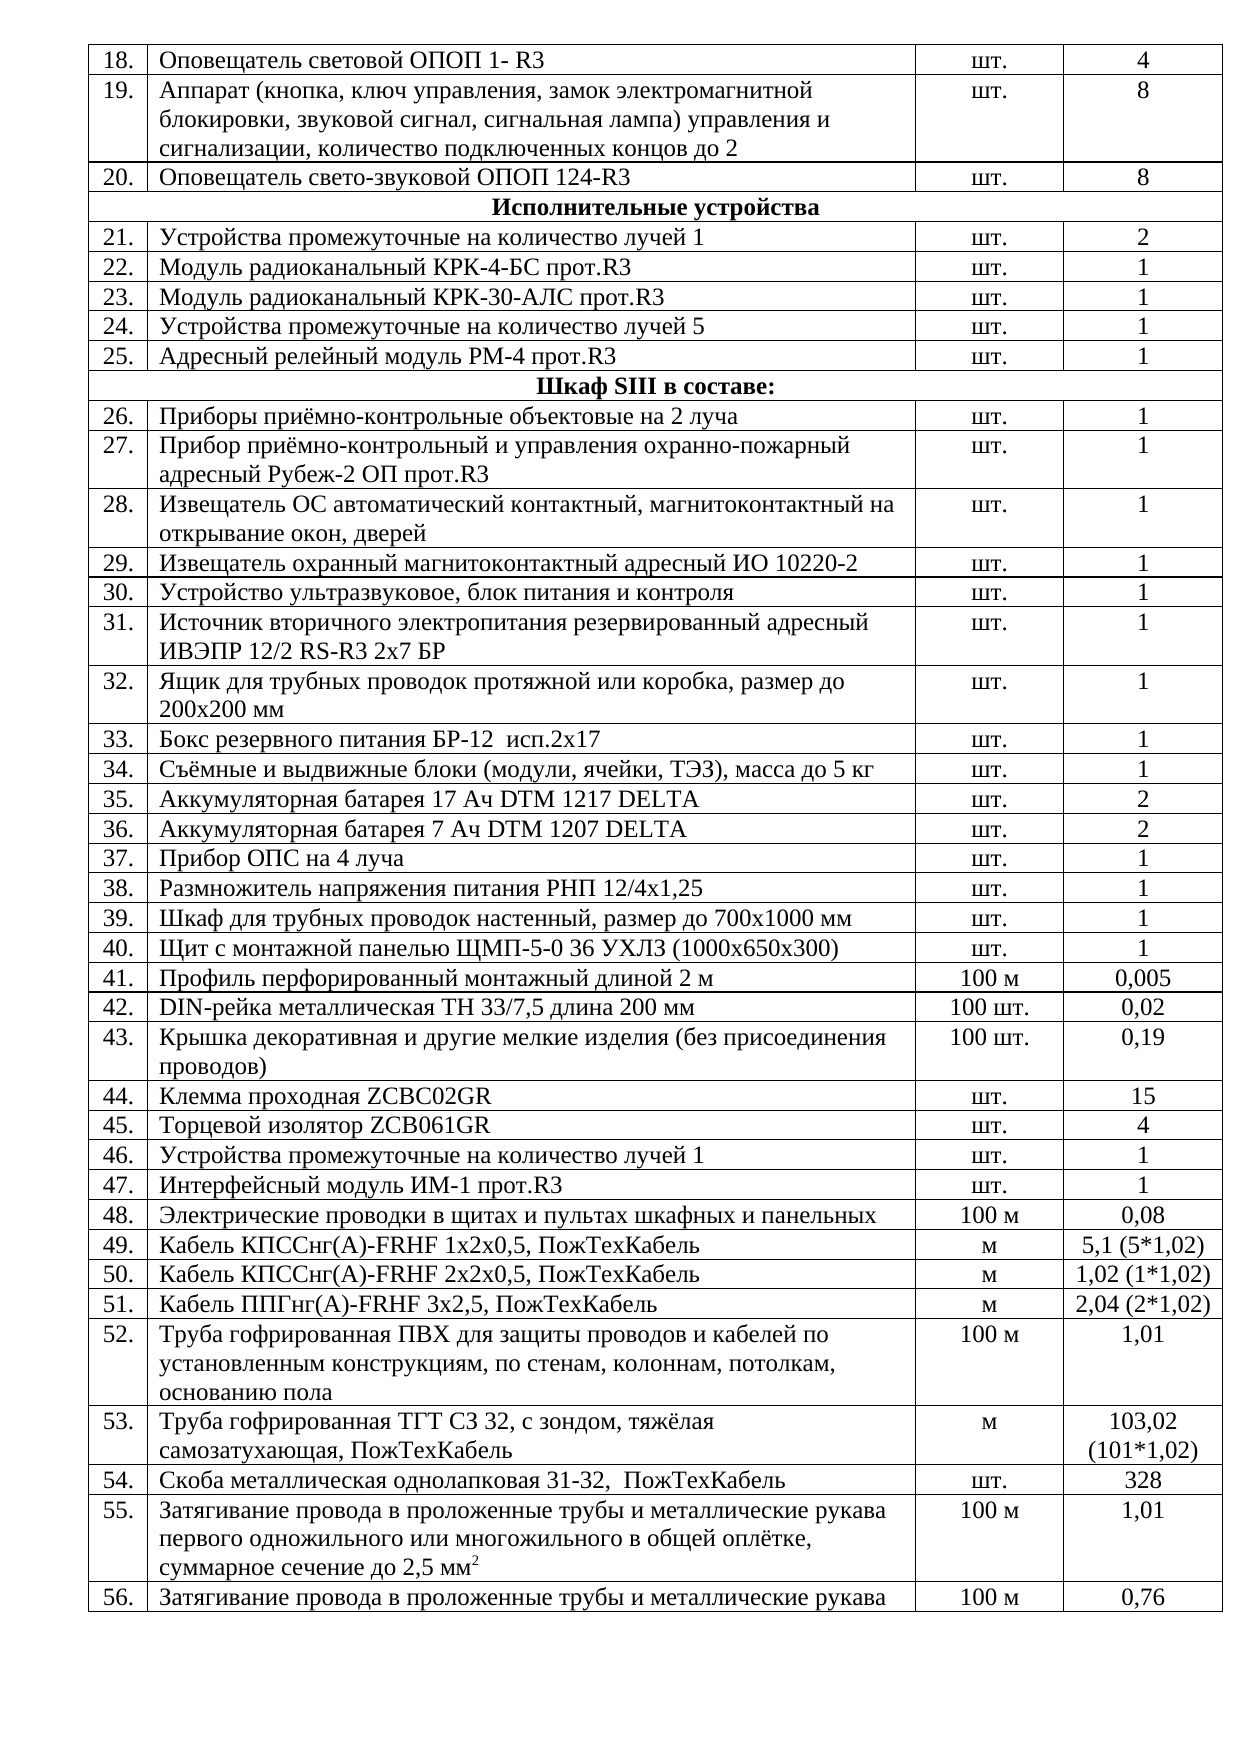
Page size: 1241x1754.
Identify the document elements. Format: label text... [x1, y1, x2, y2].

table_cell шт. [916, 784, 1063, 813]
table_cell Профиль перфорированный монтажный длиной 2 м [148, 963, 915, 991]
table_cell Труба гофрированная ПВХ для защиты проводов и кабелей по установленным конструкциям, по стенам, колоннам, потолкам, основанию пола [148, 1319, 915, 1405]
table_cell шт. [916, 311, 1063, 340]
table_cell 46. [89, 1140, 147, 1169]
table_cell 1 [1064, 873, 1222, 902]
table_cell 8 [1064, 75, 1222, 161]
table_cell шт. [916, 1111, 1063, 1139]
table_cell 0,19 [1064, 1022, 1222, 1080]
table_cell 2 [1064, 784, 1222, 813]
table_cell 20. [89, 163, 147, 191]
table_cell 15 [1064, 1081, 1222, 1109]
table_cell Извещатель охранный магнитоконтактный адресный ИО 10220-2 [148, 548, 915, 576]
table_cell 0,76 [1064, 1582, 1222, 1611]
table_cell м [916, 1406, 1063, 1464]
table_cell Шкаф для трубных проводок настенный, размер до 700х1000 мм [148, 903, 915, 932]
table_cell 2,04 (2*1,02) [1064, 1289, 1222, 1318]
table_cell Исполнительные устройства [89, 192, 1222, 221]
table_cell шт. [916, 903, 1063, 932]
table_cell 25. [89, 341, 147, 370]
table_cell Кабель ППГнг(А)-FRHF 3х2,5, ПожТехКабель [148, 1289, 915, 1318]
table_cell 31. [89, 607, 147, 665]
table_cell Устройства промежуточные на количество лучей 1 [148, 222, 915, 251]
table_cell Торцевой изолятор ZCB061GR [148, 1111, 915, 1139]
table_cell 100 шт. [916, 1022, 1063, 1080]
table_cell шт. [916, 607, 1063, 665]
table_cell Скоба металлическая однолапковая 31-32, ПожТехКабель [148, 1465, 915, 1494]
table_cell 1,02 (1*1,02) [1064, 1260, 1222, 1288]
table_cell 55. [89, 1495, 147, 1581]
table_cell шт. [916, 754, 1063, 783]
table_cell 56. [89, 1582, 147, 1611]
table_cell шт. [916, 341, 1063, 370]
table_cell шт. [916, 1081, 1063, 1109]
table_cell 1 [1064, 933, 1222, 962]
table_cell шт. [916, 666, 1063, 723]
table_cell 103,02 (101*1,02) [1064, 1406, 1222, 1464]
table_cell 45. [89, 1111, 147, 1139]
table_cell 1 [1064, 548, 1222, 576]
table_cell Аккумуляторная батарея 7 Ач DTM 1207 DELTA [148, 814, 915, 842]
table_cell Прибор ОПС на 4 луча [148, 844, 915, 872]
table_cell 21. [89, 222, 147, 251]
table_cell Устройства промежуточные на количество лучей 1 [148, 1140, 915, 1169]
table_cell 100 м [916, 1582, 1063, 1611]
table_cell Съёмные и выдвижные блоки (модули, ячейки, ТЭЗ), масса до 5 кг [148, 754, 915, 783]
table_cell шт. [916, 814, 1063, 842]
table_cell 1 [1064, 724, 1222, 753]
table_cell 1 [1064, 578, 1222, 606]
table_cell 51. [89, 1289, 147, 1318]
table_cell м [916, 1260, 1063, 1288]
table_cell 22. [89, 252, 147, 281]
table_cell 24. [89, 311, 147, 340]
table_cell 100 м [916, 963, 1063, 991]
table_cell 1,01 [1064, 1319, 1222, 1405]
table_cell 54. [89, 1465, 147, 1494]
table_cell 4 [1064, 45, 1222, 74]
table_cell Аппарат (кнопка, ключ управления, замок электромагнитной блокировки, звуковой сигнал, сигнальная лампа) управления и сигнализации, количество подключенных концов до 2 [148, 75, 915, 161]
table_cell 47. [89, 1170, 147, 1199]
table_cell 29. [89, 548, 147, 576]
table_cell 53. [89, 1406, 147, 1464]
table_cell 2 [1064, 222, 1222, 251]
table_cell 32. [89, 666, 147, 723]
table_cell Извещатель ОС автоматический контактный, магнитоконтактный на открывание окон, дверей [148, 489, 915, 547]
table_cell 41. [89, 963, 147, 991]
table_cell шт. [916, 578, 1063, 606]
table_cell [148, 1582, 915, 1611]
table_cell 23. [89, 282, 147, 310]
table_cell 42. [89, 993, 147, 1021]
table_cell Интерфейсный модуль ИМ-1 прот.R3 [148, 1170, 915, 1199]
table_cell Оповещатель световой ОПОП 1- R3 [148, 45, 915, 74]
table_cell 1 [1064, 844, 1222, 872]
table_cell 1 [1064, 282, 1222, 310]
table_cell Кабель КПССнг(А)-FRHF 2х2х0,5, ПожТехКабель [148, 1260, 915, 1288]
table_cell 1 [1064, 666, 1222, 723]
table_cell 100 м [916, 1200, 1063, 1229]
table_cell шт. [916, 1170, 1063, 1199]
table_cell Адресный релейный модуль РМ-4 прот.R3 [148, 341, 915, 370]
table_cell 1 [1064, 903, 1222, 932]
table_cell Размножитель напряжения питания РНП 12/4х1,25 [148, 873, 915, 902]
table_cell шт. [916, 252, 1063, 281]
table_cell м [916, 1230, 1063, 1258]
table_cell 26. [89, 401, 147, 429]
table_cell 1 [1064, 1170, 1222, 1199]
table_cell шт. [916, 45, 1063, 74]
table_cell Кабель КПССнг(А)-FRHF 1х2х0,5, ПожТехКабель [148, 1230, 915, 1258]
table_cell Ящик для трубных проводок протяжной или коробка, размер до 200х200 мм [148, 666, 915, 723]
table_cell 1 [1064, 311, 1222, 340]
table_cell шт. [916, 1140, 1063, 1169]
table_cell м [916, 1289, 1063, 1318]
table_cell 33. [89, 724, 147, 753]
table_cell 0,08 [1064, 1200, 1222, 1229]
table_cell шт. [916, 933, 1063, 962]
table_cell 35. [89, 784, 147, 813]
table_cell шт. [916, 222, 1063, 251]
table_cell 5,1 (5*1,02) [1064, 1230, 1222, 1258]
table_cell 1 [1064, 754, 1222, 783]
table_cell шт. [916, 1465, 1063, 1494]
table_cell 40. [89, 933, 147, 962]
table_cell 43. [89, 1022, 147, 1080]
table_cell шт. [916, 873, 1063, 902]
table_cell Труба гофрированная ТГТ СЗ 32, с зондом, тяжёлая самозатухающая, ПожТехКабель [148, 1406, 915, 1464]
table_cell 1 [1064, 607, 1222, 665]
table_cell Модуль радиоканальный КРК-4-БС прот.R3 [148, 252, 915, 281]
table_cell шт. [916, 548, 1063, 576]
table_cell Устройство ультразвуковое, блок питания и контроля [148, 578, 915, 606]
table_cell 1 [1064, 401, 1222, 429]
table_cell шт. [916, 724, 1063, 753]
table_cell 1 [1064, 489, 1222, 547]
table_cell шт. [916, 75, 1063, 161]
table_cell 37. [89, 844, 147, 872]
table_cell 50. [89, 1260, 147, 1288]
table_cell 100 шт. [916, 993, 1063, 1021]
table_cell шт. [916, 489, 1063, 547]
table_cell 27. [89, 431, 147, 488]
table_cell 48. [89, 1200, 147, 1229]
table_cell Модуль радиоканальный КРК-30-АЛС прот.R3 [148, 282, 915, 310]
table_cell 100 м [916, 1319, 1063, 1405]
table_cell Электрические проводки в щитах и пультах шкафных и панельных [148, 1200, 915, 1229]
table_cell Щит с монтажной панелью ЩМП-5-0 36 УХЛЗ (1000х650х300) [148, 933, 915, 962]
table_cell шт. [916, 282, 1063, 310]
table_cell Аккумуляторная батарея 17 Ач DTM 1217 DELTA [148, 784, 915, 813]
table_cell 38. [89, 873, 147, 902]
table_cell 39. [89, 903, 147, 932]
table_cell Устройства промежуточные на количество лучей 5 [148, 311, 915, 340]
table_cell 2 [1064, 814, 1222, 842]
table_cell Бокс резервного питания БР-12 исп.2х17 [148, 724, 915, 753]
table_cell 328 [1064, 1465, 1222, 1494]
table_cell 1 [1064, 1140, 1222, 1169]
table_cell Клемма проходная ZCBC02GR [148, 1081, 915, 1109]
table_cell 30. [89, 578, 147, 606]
table_cell шт. [916, 844, 1063, 872]
table_cell 52. [89, 1319, 147, 1405]
table_cell 1 [1064, 252, 1222, 281]
table_cell 34. [89, 754, 147, 783]
table_cell 100 м [916, 1495, 1063, 1581]
table_cell Прибор приёмно-контрольный и управления охранно-пожарный адресный Рубеж-2 ОП прот.R3 [148, 431, 915, 488]
table_cell шт. [916, 401, 1063, 429]
table_cell шт. [916, 431, 1063, 488]
table_cell 28. [89, 489, 147, 547]
table_cell 1 [1064, 341, 1222, 370]
table_cell Приборы приёмно-контрольные объектовые на 2 луча [148, 401, 915, 429]
table_cell Затягивание провода в проложенные трубы и металлические рукава первого одножильного или многожильного в общей оплётке, суммарное сечение до 2,5 мм2 [148, 1495, 915, 1581]
table_cell Оповещатель свето-звуковой ОПОП 124-R3 [148, 163, 915, 191]
table_cell шт. [916, 163, 1063, 191]
table_cell 19. [89, 75, 147, 161]
table_cell 0,005 [1064, 963, 1222, 991]
table_cell Шкаф SIII в составе: [89, 371, 1222, 400]
table_cell 8 [1064, 163, 1222, 191]
table_cell 44. [89, 1081, 147, 1109]
table_cell Источник вторичного электропитания резервированный адресный ИВЭПР 12/2 RS-R3 2х7 БР [148, 607, 915, 665]
table_cell 1 [1064, 431, 1222, 488]
table_cell DIN-рейка металлическая ТН 33/7,5 длина 200 мм [148, 993, 915, 1021]
table_cell 0,02 [1064, 993, 1222, 1021]
table_cell 1,01 [1064, 1495, 1222, 1581]
table_cell 18. [89, 45, 147, 74]
table_cell 36. [89, 814, 147, 842]
table_cell 4 [1064, 1111, 1222, 1139]
table_cell 49. [89, 1230, 147, 1258]
table_cell Крышка декоративная и другие мелкие изделия (без присоединения проводов) [148, 1022, 915, 1080]
